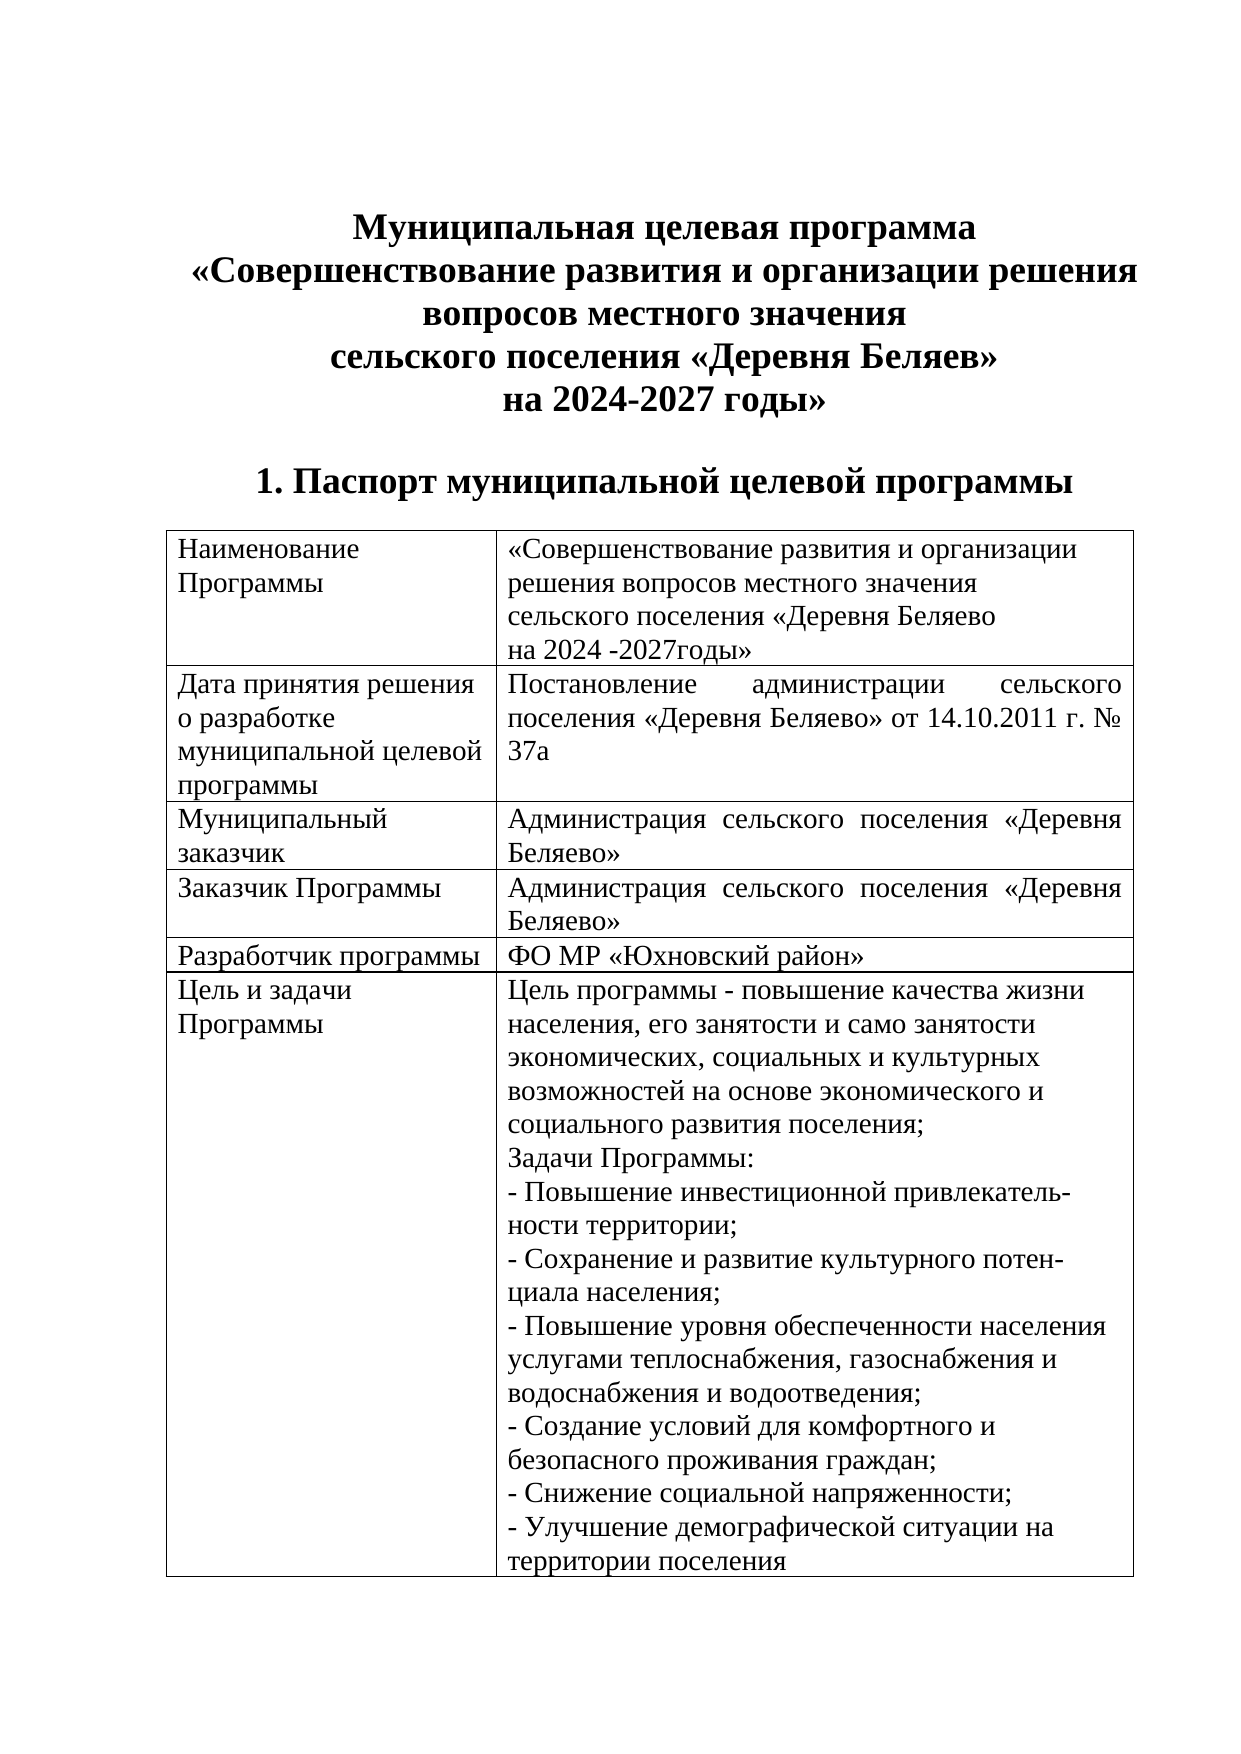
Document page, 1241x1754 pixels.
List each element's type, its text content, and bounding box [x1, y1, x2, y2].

table_header «Совершенствование развития и организации решения вопросов местного значения сельского поселения «Деревня Беляево на 2024 -2027годы» [497, 531, 1133, 665]
text сельского поселения «Деревня Беляев» [177, 334, 1152, 377]
table_cell ФО МР «Юхновский район» [497, 938, 1133, 971]
table_cell Администрация сельского поселения «Деревня Беляево» [497, 870, 1133, 937]
text 1. Паспорт муниципальной целевой программы [177, 458, 1152, 501]
table_cell Разработчик программы [167, 938, 496, 971]
table_cell Дата принятия решения о разработке муниципальной целевой программы [167, 666, 496, 801]
table_cell Администрация сельского поселения «Деревня Беляево» [497, 802, 1133, 869]
text на 2024-2027 годы» [177, 377, 1152, 420]
text «Совершенствование развития и организации решения вопросов местного значения [177, 247, 1152, 334]
table_cell Цель программы - повышение качества жизни населения, его занятости и само занятости экономических, социальных и культурных возможностей на основе экономического и социального развития поселения; Задачи Программы: - Повышение инвестиционной привлекатель- ности территории; - Сохранение и развитие культурного потен-циала населения; - Повышение уровня обеспеченности населения услугами теплоснабжения, газоснабжения и водоснабжения и водоотведения; - Создание условий для комфортного и безопасного проживания граждан; - Снижение социальной напряженности; - Улучшение демографической ситуации на территории поселения [497, 973, 1133, 1576]
table_header Наименование Программы [167, 531, 496, 665]
text Муниципальная целевая программа [177, 204, 1152, 247]
table_cell Муниципальный заказчик [167, 802, 496, 869]
table_cell Заказчик Программы [167, 870, 496, 937]
table_cell Постановление администрации сельского поселения «Деревня Беляево» от 14.10.2011 г. № 37а [497, 666, 1133, 801]
table_cell Цель и задачи Программы [167, 973, 496, 1576]
